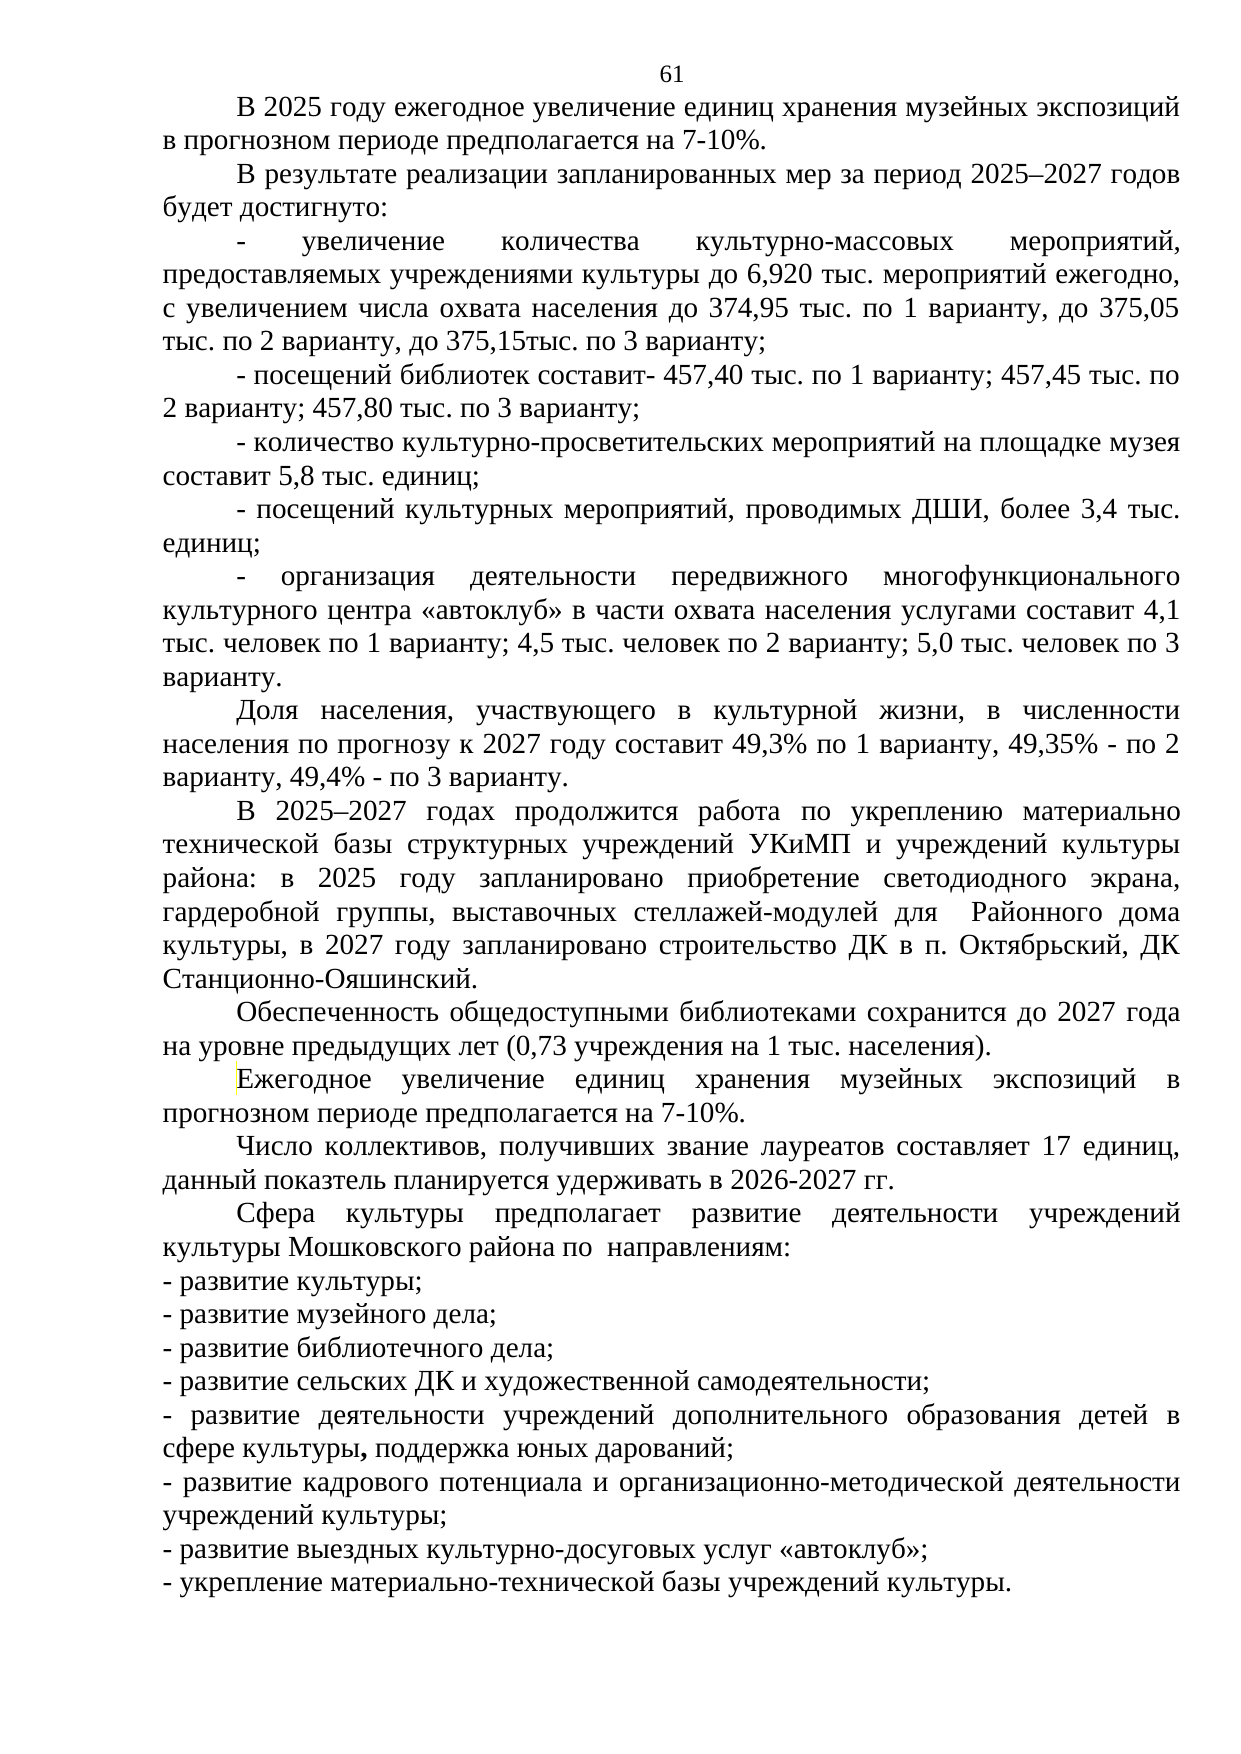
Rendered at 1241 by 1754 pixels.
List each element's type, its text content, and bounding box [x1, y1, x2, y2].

text - развитие кадрового потенциала и организационно-методической деятельности учреждений культуры; [162, 1464, 1181, 1531]
text Ежегодное увеличение единиц хранения музейных экспозиций в прогнозном периоде предполагается на 7-10%. [162, 1061, 1181, 1128]
text Доля населения, участвующего в культурной жизни, в численности населения по прогнозу к 2027 году составит 49,3% по 1 варианту, 49,35% - по 2 варианту, 49,4% - по 3 варианту. [162, 692, 1181, 793]
text - организация деятельности передвижного многофункционального культурного центра «автоклуб» в части охвата населения услугами составит 4,1 тыс. человек по 1 варианту; 4,5 тыс. человек по 2 варианту; 5,0 тыс. человек по 3 варианту. [162, 558, 1181, 692]
text В результате реализации запланированных мер за период 2025–2027 годов будет достигнуто: [162, 156, 1181, 223]
text - развитие библиотечного дела; [162, 1330, 1181, 1363]
text Обеспеченность общедоступными библиотеками сохранится до 2027 года на уровне предыдущих лет (0,73 учреждения на 1 тыс. населения). [162, 994, 1181, 1061]
text - развитие культуры; [162, 1263, 1181, 1296]
text - развитие выездных культурно-досуговых услуг «автоклуб»; [162, 1531, 1181, 1564]
text - развитие деятельности учреждений дополнительного образования детей в сфере культуры, поддержка юных дарований; [162, 1397, 1181, 1464]
text - развитие сельских ДК и художественной самодеятельности; [162, 1363, 1181, 1397]
text Сфера культуры предполагает развитие деятельности учреждений культуры Мошковского района по направлениям: [162, 1196, 1181, 1263]
text Число коллективов, получивших звание лауреатов составляет 17 единиц, данный показтель планируется удерживать в 2026-2027 гг. [162, 1128, 1181, 1196]
text - количество культурно-просветительских мероприятий на площадке музея составит 5,8 тыс. единиц; [162, 424, 1181, 491]
text - увеличение количества культурно-массовых мероприятий, предоставляемых учреждениями культуры до 6,920 тыс. мероприятий ежегодно, с увеличением числа охвата населения до 374,95 тыс. по 1 варианту, до 375,05 тыс. по 2 варианту, до 375,15тыс. по 3 варианту; [162, 223, 1181, 357]
text - посещений культурных мероприятий, проводимых ДШИ, более 3,4 тыс. единиц; [162, 491, 1181, 558]
text - укрепление материально-технической базы учреждений культуры. [162, 1564, 1181, 1598]
text В 2025 году ежегодное увеличение единиц хранения музейных экспозиций в прогнозном периоде предполагается на 7-10%. [162, 89, 1181, 156]
text - посещений библиотек составит- 457,40 тыс. по 1 варианту; 457,45 тыс. по 2 варианту; 457,80 тыс. по 3 варианту; [162, 357, 1181, 424]
text В 2025–2027 годах продолжится работа по укреплению материально технической базы структурных учреждений УКиМП и учреждений культуры района: в 2025 году запланировано приобретение светодиодного экрана, гардеробной группы, выставочных стеллажей-модулей для Районного дома культуры, в 2027 году запланировано строительство ДК в п. Октябрьский, ДК Станционно-Ояшинский. [162, 793, 1181, 994]
text - развитие музейного дела; [162, 1296, 1181, 1330]
